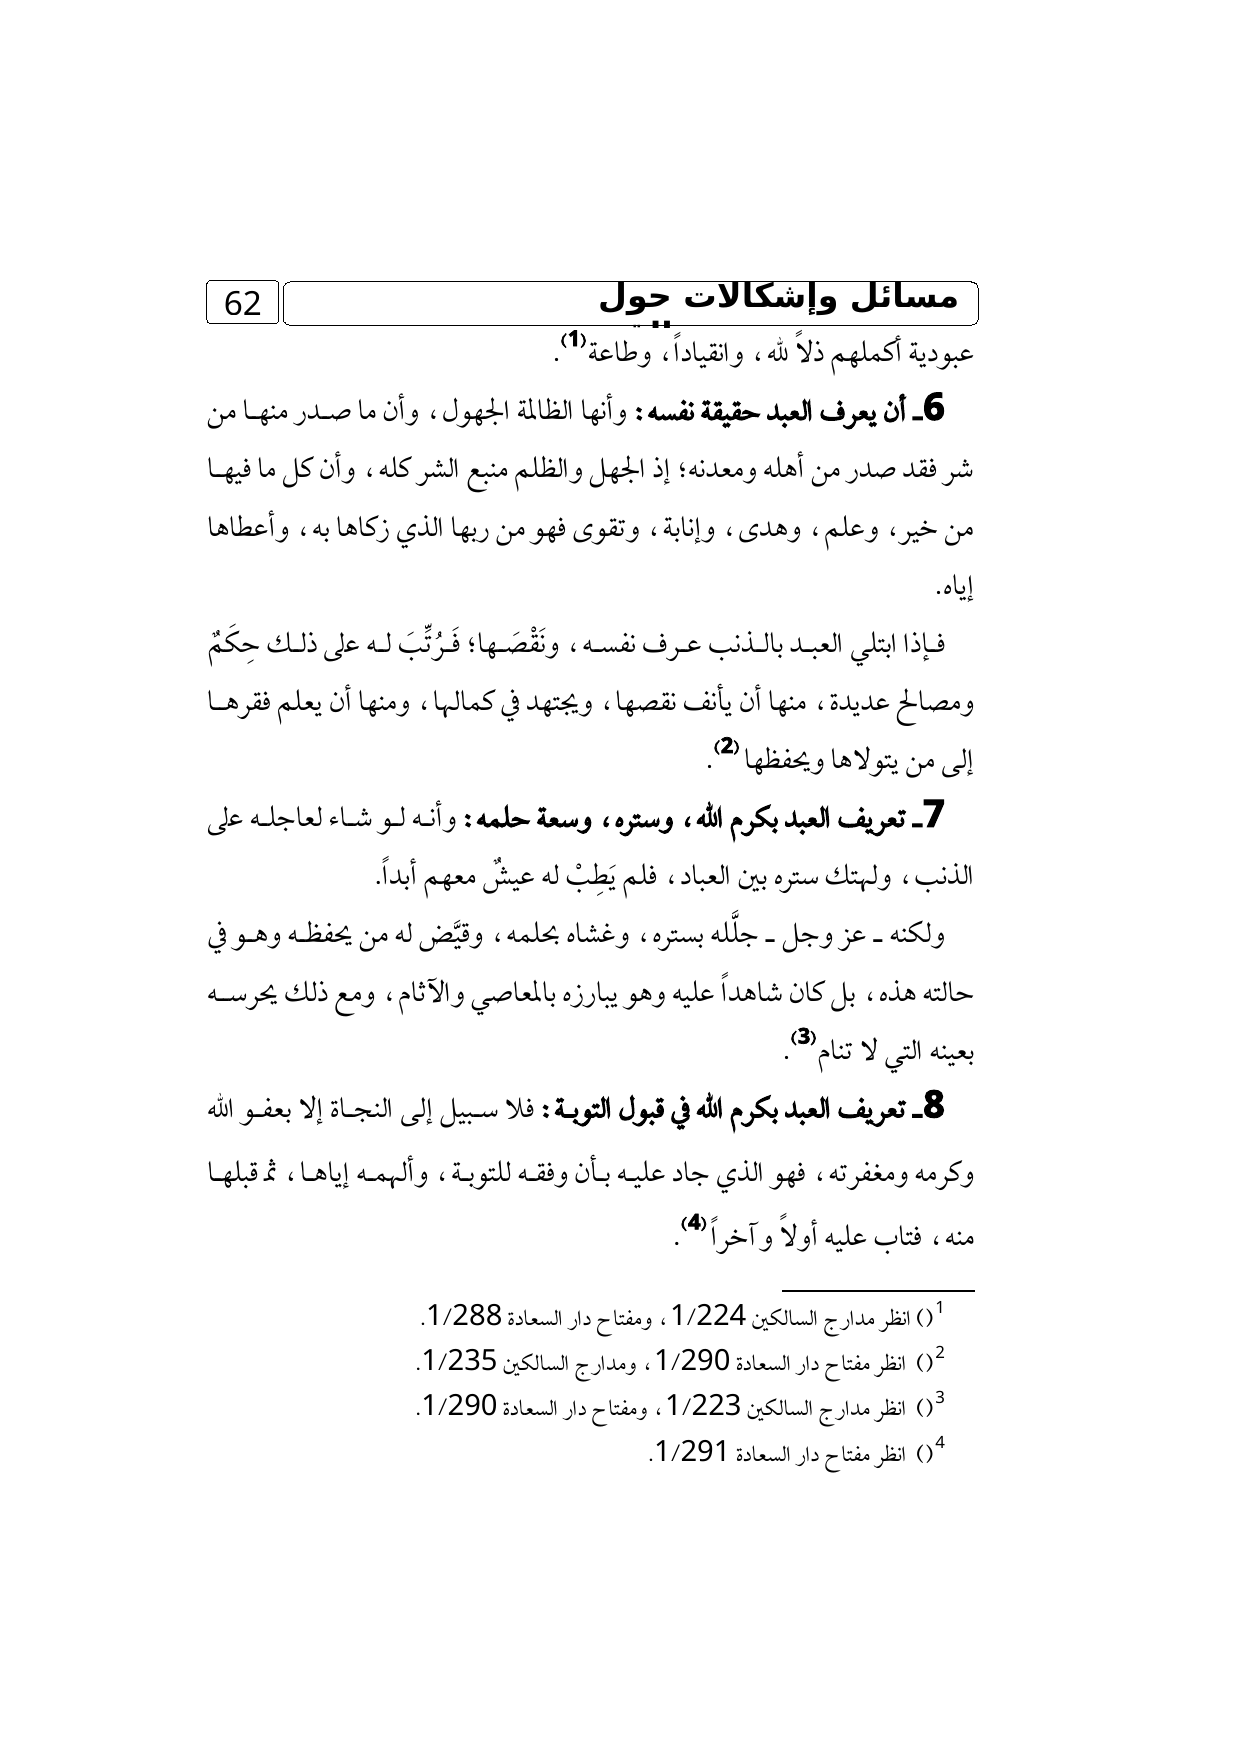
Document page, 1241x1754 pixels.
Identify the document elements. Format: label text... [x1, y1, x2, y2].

text 8_ تعريف العبد بكرم الله في قبول التوبة: فلا سبيل إلى النجاة إلا بعفو الله وكرمه ومغفرته، فهو الذي جاد عليه بأن وفقه للتوبة، وألهمه إياها، ثم قبلها منه، فتاب عليه أولاً وآخراً (). [207, 1081, 974, 1266]
text ولكنه _ عز وجل _ جلَّله بستره، وغشاه بحلمه، وقيَّض له من يحفظه وهو في حالته هذه، بل كان شاهداً عليه وهو يبارزه بالمعاصي والآثام، ومع ذلك يحرسه بعينه التي لا تنام(). [207, 906, 974, 1081]
text 6_ أن يعرف العبد حقيقة نفسه: وأنها الظالمة الجهول، وأن ما صدر منها من شر فقد صدر من أهله ومعدنه؛ إذ الجهل والظلم منبع الشر كله، وأن كل ما فيها من خير، وعلم، وهدى، وإنابة، وتقوى فهو من ربها الذي زكاها به، وأعطاها إياه. [207, 383, 974, 616]
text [207, 325, 974, 383]
text فإذا ابتلي العبد بالذنب عرف نفسه، ونَقْصَها؛ فَرُتِّبَ له على ذلك حِكَمٌ ومصالح عديدة، منها أن يأنف نقصها، ويجتهد في كمالها، ومنها أن يعلم فقرها إلى من يتولاها ويحفظها (). [207, 616, 974, 790]
text 7_ تعريف العبد بكرم الله، وستره، وسعة حلمه: وأنه لو شاء لعاجله على الذنب، ولهتك ستره بين العباد، فلم يَطِبْ له عيشٌ معهم أبداً. [207, 790, 974, 906]
